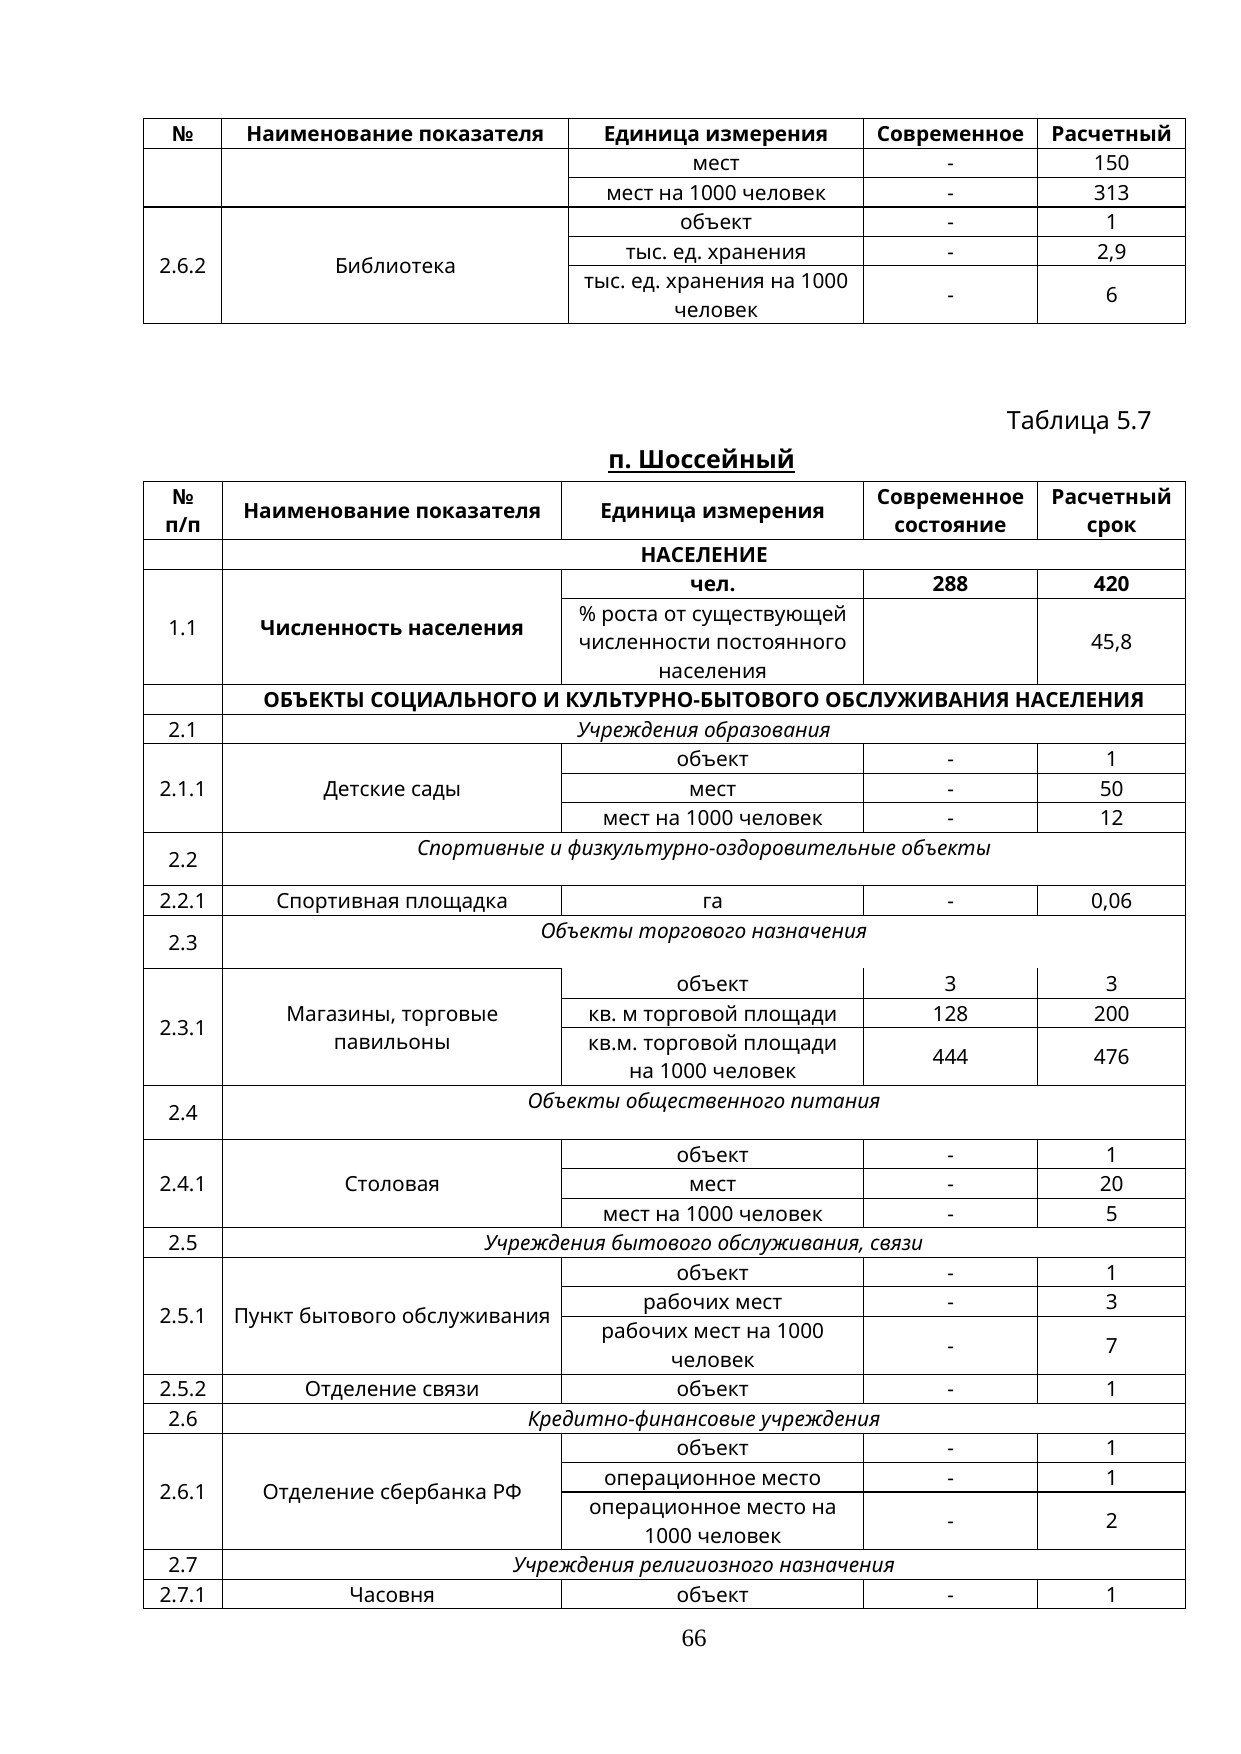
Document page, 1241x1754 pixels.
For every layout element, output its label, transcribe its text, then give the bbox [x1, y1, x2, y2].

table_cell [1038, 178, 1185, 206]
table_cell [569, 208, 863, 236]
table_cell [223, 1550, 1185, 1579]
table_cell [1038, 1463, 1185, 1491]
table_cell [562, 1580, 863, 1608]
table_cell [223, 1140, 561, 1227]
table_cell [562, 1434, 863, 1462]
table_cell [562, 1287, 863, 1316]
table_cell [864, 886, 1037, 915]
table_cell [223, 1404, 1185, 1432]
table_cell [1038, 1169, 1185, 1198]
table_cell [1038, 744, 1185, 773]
text п. Шоссейный [177, 442, 1152, 476]
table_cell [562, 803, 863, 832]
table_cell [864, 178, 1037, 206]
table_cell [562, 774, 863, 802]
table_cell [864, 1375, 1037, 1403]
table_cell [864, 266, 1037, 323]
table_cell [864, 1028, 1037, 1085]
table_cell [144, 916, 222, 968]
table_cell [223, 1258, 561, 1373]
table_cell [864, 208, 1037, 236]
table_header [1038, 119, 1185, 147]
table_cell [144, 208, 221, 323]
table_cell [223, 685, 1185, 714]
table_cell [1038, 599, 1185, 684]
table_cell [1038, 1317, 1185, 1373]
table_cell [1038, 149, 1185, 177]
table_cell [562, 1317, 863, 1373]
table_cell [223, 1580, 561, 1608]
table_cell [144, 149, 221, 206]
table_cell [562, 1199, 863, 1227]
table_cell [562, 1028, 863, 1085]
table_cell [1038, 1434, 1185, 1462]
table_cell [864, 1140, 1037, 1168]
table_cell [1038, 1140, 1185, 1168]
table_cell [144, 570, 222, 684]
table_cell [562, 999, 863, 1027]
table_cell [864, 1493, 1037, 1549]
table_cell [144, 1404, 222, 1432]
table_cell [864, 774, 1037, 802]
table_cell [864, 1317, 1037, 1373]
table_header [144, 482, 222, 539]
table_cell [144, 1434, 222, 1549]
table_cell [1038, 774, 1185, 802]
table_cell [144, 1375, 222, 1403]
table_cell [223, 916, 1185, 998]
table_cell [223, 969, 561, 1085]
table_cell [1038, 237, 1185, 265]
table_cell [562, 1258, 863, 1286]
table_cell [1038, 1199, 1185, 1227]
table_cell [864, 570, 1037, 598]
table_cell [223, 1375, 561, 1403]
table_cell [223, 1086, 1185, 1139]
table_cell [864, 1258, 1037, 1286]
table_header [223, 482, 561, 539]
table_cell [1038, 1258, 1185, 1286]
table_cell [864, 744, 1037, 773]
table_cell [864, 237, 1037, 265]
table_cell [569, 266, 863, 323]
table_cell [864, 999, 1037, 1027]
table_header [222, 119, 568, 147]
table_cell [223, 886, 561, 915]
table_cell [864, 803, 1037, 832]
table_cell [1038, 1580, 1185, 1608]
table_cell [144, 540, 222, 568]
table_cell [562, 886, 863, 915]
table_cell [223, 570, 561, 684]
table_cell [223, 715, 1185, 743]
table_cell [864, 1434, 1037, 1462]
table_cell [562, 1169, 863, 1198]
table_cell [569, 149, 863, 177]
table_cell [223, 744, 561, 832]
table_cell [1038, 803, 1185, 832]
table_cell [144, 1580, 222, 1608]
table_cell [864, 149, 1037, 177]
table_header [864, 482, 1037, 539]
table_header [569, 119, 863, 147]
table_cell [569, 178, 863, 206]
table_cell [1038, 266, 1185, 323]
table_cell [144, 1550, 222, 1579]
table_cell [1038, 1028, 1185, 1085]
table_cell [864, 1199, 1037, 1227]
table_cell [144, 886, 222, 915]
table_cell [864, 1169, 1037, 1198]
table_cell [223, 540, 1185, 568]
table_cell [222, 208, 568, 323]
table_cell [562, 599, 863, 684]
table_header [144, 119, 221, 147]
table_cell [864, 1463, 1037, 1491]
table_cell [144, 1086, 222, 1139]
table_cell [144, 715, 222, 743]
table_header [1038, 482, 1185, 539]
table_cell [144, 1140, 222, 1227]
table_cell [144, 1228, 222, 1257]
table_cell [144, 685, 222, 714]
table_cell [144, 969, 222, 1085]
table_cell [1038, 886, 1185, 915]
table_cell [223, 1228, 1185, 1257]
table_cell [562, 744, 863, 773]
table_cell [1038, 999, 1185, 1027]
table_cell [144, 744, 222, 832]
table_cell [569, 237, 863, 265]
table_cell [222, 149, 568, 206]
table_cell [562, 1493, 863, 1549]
text Таблица 5.7 [177, 403, 1152, 437]
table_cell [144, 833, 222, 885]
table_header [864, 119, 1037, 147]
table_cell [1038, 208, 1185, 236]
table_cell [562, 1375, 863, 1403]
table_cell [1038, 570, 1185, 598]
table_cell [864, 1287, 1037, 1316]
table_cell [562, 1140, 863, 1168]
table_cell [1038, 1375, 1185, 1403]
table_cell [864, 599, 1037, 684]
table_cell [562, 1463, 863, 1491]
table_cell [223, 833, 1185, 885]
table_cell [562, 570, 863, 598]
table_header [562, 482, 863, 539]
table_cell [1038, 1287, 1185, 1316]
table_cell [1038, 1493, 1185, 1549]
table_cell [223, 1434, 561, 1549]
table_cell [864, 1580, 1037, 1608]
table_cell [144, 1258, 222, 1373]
